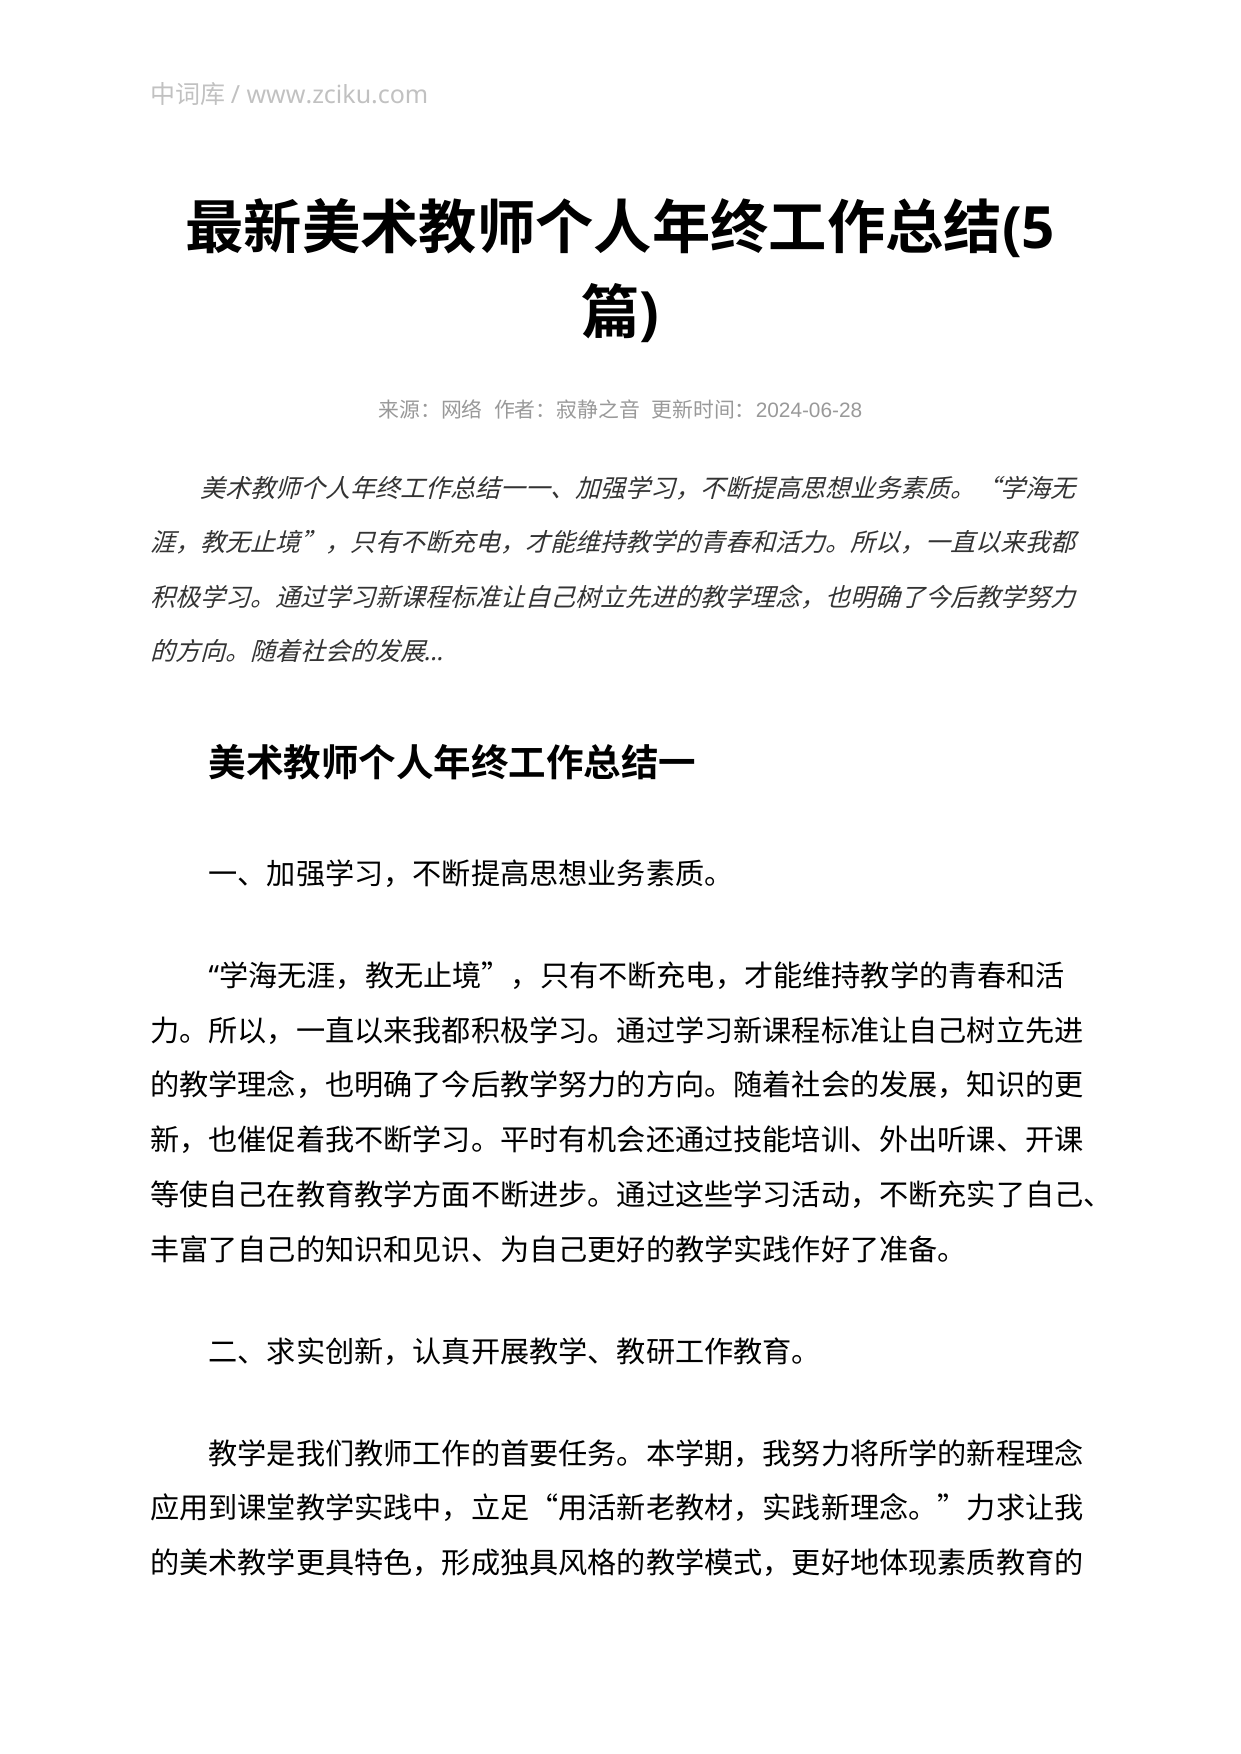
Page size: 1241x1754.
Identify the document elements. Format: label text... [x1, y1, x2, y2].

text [150, 1430, 1090, 1582]
text 美术教师个人年终工作总结一 [150, 733, 1090, 787]
text 二、求实创新，认真开展教学、教研工作教育。 [150, 1328, 1090, 1371]
text 来源：网络 作者：寂静之音 更新时间：2024-06-28 [150, 398, 1090, 422]
text 一、加强学习，不断提高思想业务素质。 [150, 850, 1090, 893]
text 美术教师个人年终工作总结一一、加强学习，不断提高思想业务素质。“学海无涯，教无止境”，只有不断充电，才能维持教学的青春和活力。所以，一直以来我都积极学习。通过学习新课程标准让自己树立先进的教学理念，也明确了今后教学努力的方向。随着社会的发展... [150, 468, 1090, 668]
text “学海无涯，教无止境”，只有不断充电，才能维持教学的青春和活力。所以，一直以来我都积极学习。通过学习新课程标准让自己树立先进的教学理念，也明确了今后教学努力的方向。随着社会的发展，知识的更新，也催促着我不断学习。平时有机会还通过技能培训、外出听课、开课等使自己在教育教学方面不断进步。通过这些学习活动，不断充实了自己、丰富了自己的知识和见识、为自己更好的教学实践作好了准备。 [150, 952, 1090, 1269]
subtitle 最新美术教师个人年终工作总结(5篇) [150, 181, 1090, 351]
